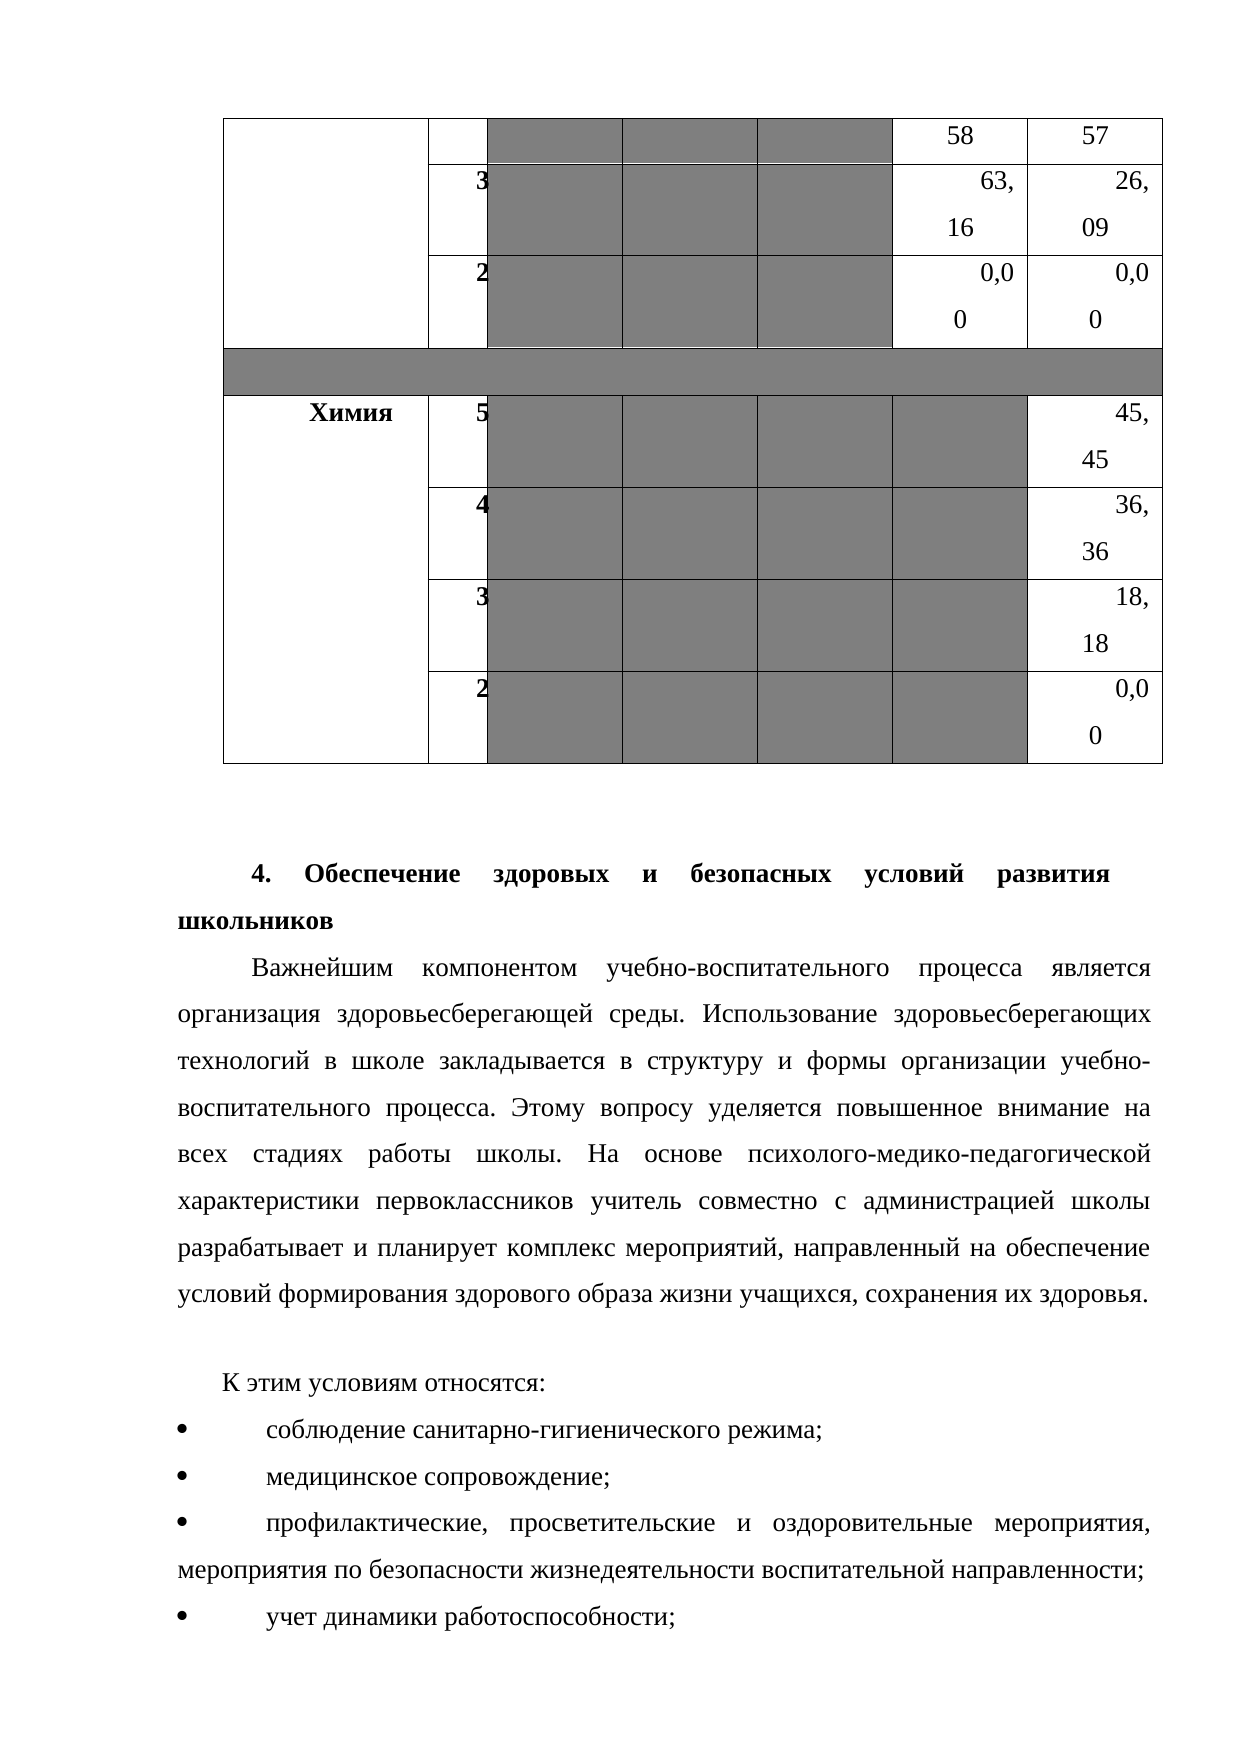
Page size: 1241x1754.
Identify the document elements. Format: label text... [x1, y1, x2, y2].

table_cell [758, 672, 892, 763]
table_cell 36,36 [1028, 488, 1162, 579]
table_cell [623, 580, 757, 671]
table_cell 0,00 [1028, 672, 1162, 763]
table_cell 26,09 [1028, 165, 1162, 255]
table_cell [893, 672, 1027, 763]
table_cell [623, 488, 757, 579]
table_cell [623, 672, 757, 763]
table_cell [488, 256, 622, 347]
table_cell [893, 580, 1027, 671]
table_cell [758, 580, 892, 671]
table_cell Химия [224, 396, 428, 763]
table_cell [488, 396, 622, 487]
table_cell [488, 119, 622, 163]
table_cell 18,18 [1028, 580, 1162, 671]
table_cell 45,45 [1028, 396, 1162, 487]
table_cell 2 [429, 672, 487, 763]
text Важнейшим компонентом учебно-воспитательного процесса является организация здоровьесберегающей среды. Использование здоровьесберегающих технологий в школе закладывается в структуру и формы организации учебно-воспитательного процесса. Этому вопросу уделяется повышенное внимание на всех стадиях работы школы. На основе психолого-медико-педагогической характеристики первоклассников учитель совместно с администрацией школы разрабатывает и планирует комплекс мероприятий, направленный на обеспечение условий формирования здорового образа жизни учащихся, сохранения их здоровья. [177, 951, 1152, 1308]
text 4. Обеспечение здоровых и безопасных условий развития школьников [177, 857, 1111, 935]
list соблюдение санитарно-гигиенического режима; [177, 1413, 1152, 1444]
table_cell 0,00 [893, 256, 1027, 347]
table_cell [623, 256, 757, 347]
table_cell [623, 396, 757, 487]
table_cell 2 [429, 256, 487, 347]
table_cell 31,58 [893, 119, 1027, 163]
table_cell [758, 119, 892, 163]
table_cell 69,57 [1028, 119, 1162, 163]
table_cell [488, 488, 622, 579]
table_cell [488, 165, 622, 255]
table_cell 0,00 [1028, 256, 1162, 347]
table_cell [623, 165, 757, 255]
table_cell [893, 488, 1027, 579]
table_cell 4 [429, 119, 487, 163]
table_cell [758, 165, 892, 255]
text К этим условиям относятся: [177, 1366, 1152, 1397]
table_cell [623, 119, 757, 163]
table_cell [893, 396, 1027, 487]
table_cell [224, 349, 1162, 395]
table_cell 3 [429, 580, 487, 671]
table_cell 3 [429, 165, 487, 255]
list медицинское сопровождение; [177, 1459, 1152, 1491]
table_cell 4 [429, 488, 487, 579]
table_cell [758, 256, 892, 347]
table_cell [488, 672, 622, 763]
table_cell 5 [429, 396, 487, 487]
list профилактические, просветительские и оздоровительные мероприятия, мероприятия по безопасности жизнедеятельности воспитательной направленности; [177, 1506, 1152, 1584]
table_cell [758, 396, 892, 487]
table_cell [488, 580, 622, 671]
table_cell [758, 488, 892, 579]
list учет динамики работоспособности; [177, 1600, 1152, 1631]
table_cell 63,16 [893, 165, 1027, 255]
